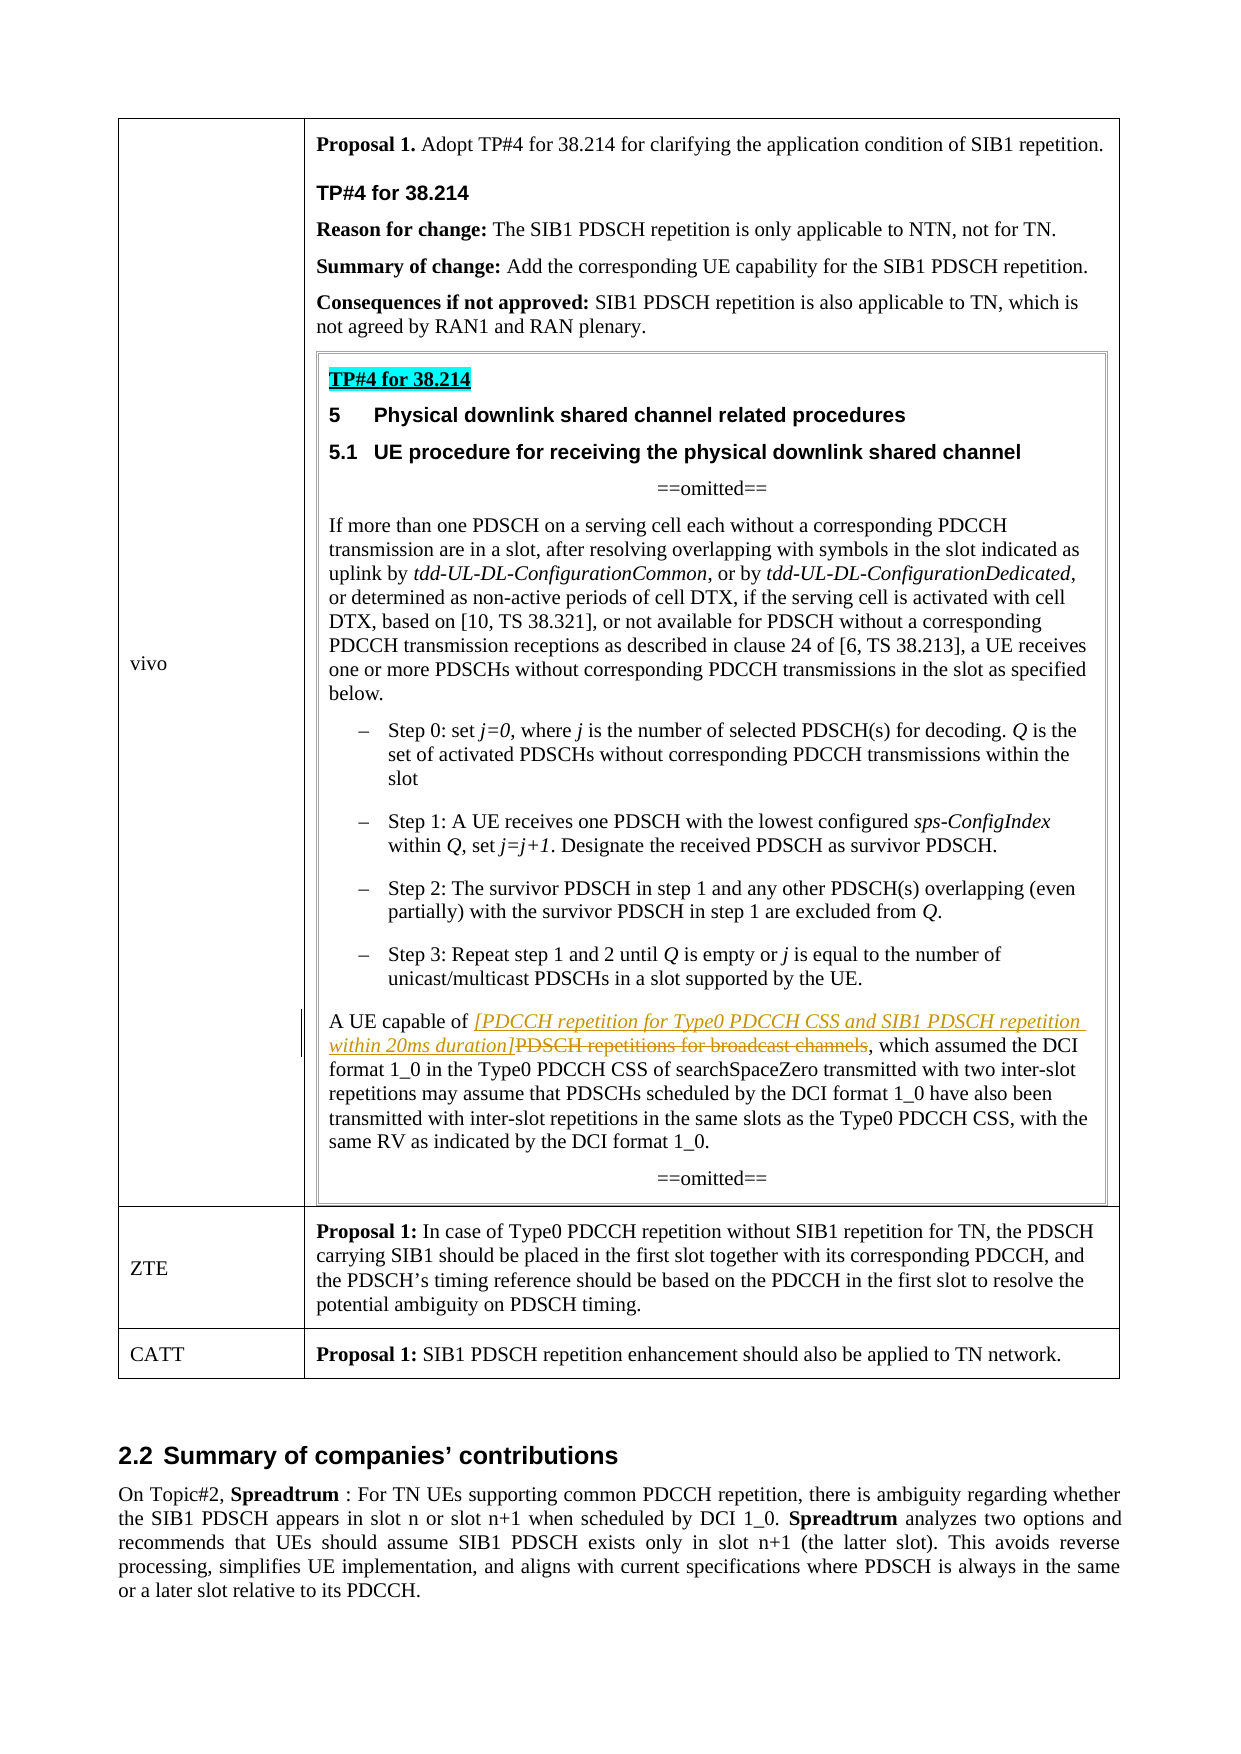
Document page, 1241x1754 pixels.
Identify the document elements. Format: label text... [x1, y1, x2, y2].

subtitle Summary of companies’ contributions [118, 1441, 1122, 1469]
table_cell CATT [119, 1329, 304, 1378]
table_cell Proposal 1: In case of Type0 PDCCH repetition without SIB1 repetition for TN, the PDSCH carrying SIB1 should be placed in the first slot together with its corresponding PDCCH, and the PDSCH’s timing reference should be based on the PDCCH in the first slot to resolve the potential ambiguity on PDSCH timing. [305, 1207, 1119, 1328]
table_cell vivo [119, 119, 304, 1206]
table_cell ZTE [119, 1207, 304, 1328]
table_cell Proposal 1: SIB1 PDSCH repetition enhancement should also be applied to TN network. [305, 1329, 1119, 1378]
table_cell Proposal 5. Adopt TP#4 for 38.214 for clarifying the application condition of SIB1 repetition. TP#4 for 38.214 Reason for change: The SIB1 PDSCH repetition is only applicable to NTN, not for TN. Summary of change: Add the corresponding UE capability for the SIB1 PDSCH repetition. Consequences if not approved: SIB1 PDSCH repetition is also applicable to TN, which is not agreed by RAN1 and RAN plenary. [305, 119, 1119, 1206]
text On Topic#2, Spreadtrum : For TN UEs supporting common PDCCH repetition, there is ambiguity regarding whether the SIB1 PDSCH appears in slot n or slot n+1 when scheduled by DCI 1_0. Spreadtrum analyzes two options and recommends that UEs should assume SIB1 PDSCH exists only in slot n+1 (the latter slot). This avoids reverse processing, simplifies UE implementation, and aligns with current specifications where PDSCH is always in the same or a later slot relative to its PDCCH. [118, 1482, 1122, 1602]
